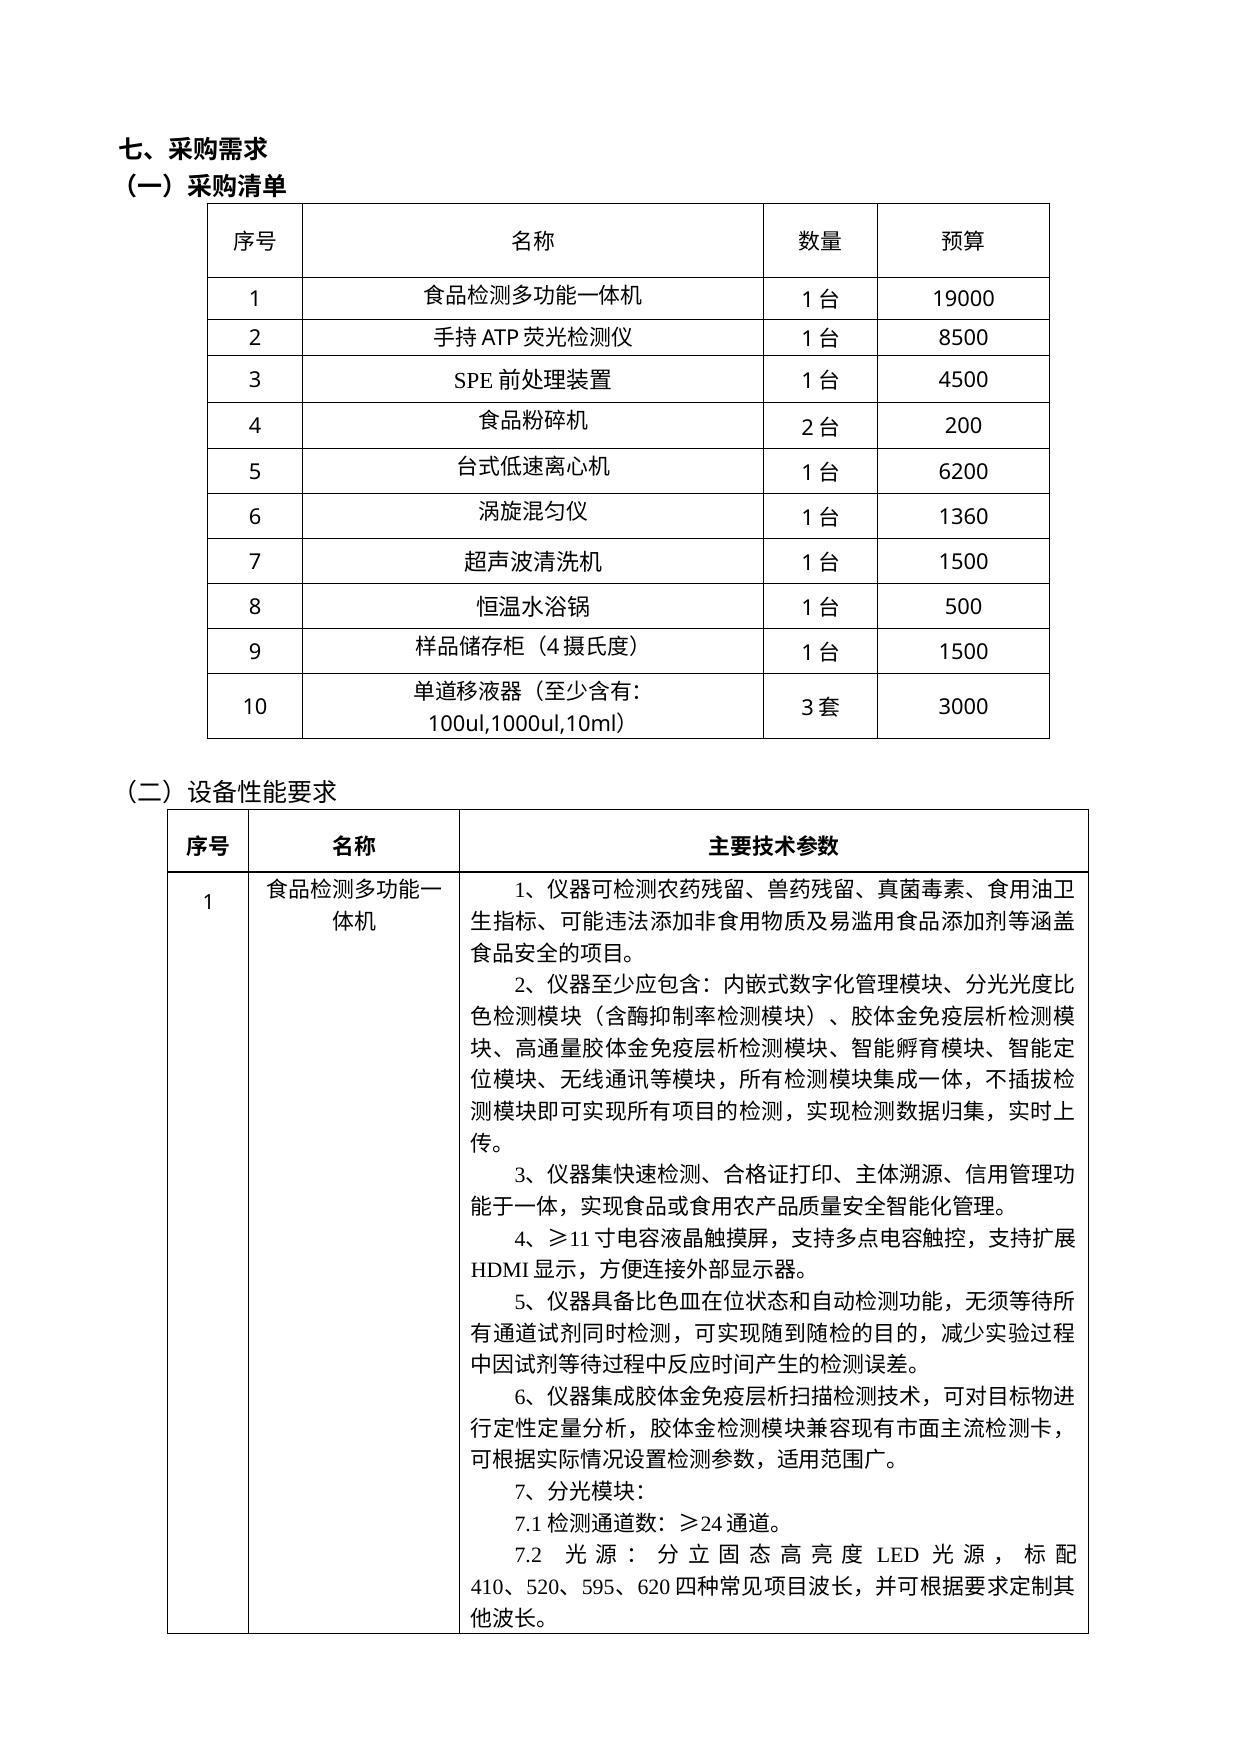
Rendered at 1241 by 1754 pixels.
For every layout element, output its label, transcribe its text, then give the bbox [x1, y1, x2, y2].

table_cell 食品粉碎机 [303, 403, 763, 448]
text 七、采购需求 [112, 130, 1144, 166]
table_cell 1 [208, 278, 302, 319]
table_header 序号 [168, 810, 248, 871]
table_cell 1360 [878, 494, 1049, 538]
table_cell 2台 [764, 403, 877, 448]
table_cell SPE前处理装置 [303, 356, 763, 402]
table_cell 1台 [764, 539, 877, 583]
table_cell 单道移液器（至少含有：100ul,1000ul,10ml） [303, 674, 763, 737]
table_header 序号 [208, 204, 302, 277]
table_cell 19000 [878, 278, 1049, 319]
table_cell 4500 [878, 356, 1049, 402]
table_cell 1台 [764, 629, 877, 673]
table_header 名称 [303, 204, 763, 277]
table_cell 3000 [878, 674, 1049, 737]
table_header 数量 [764, 204, 877, 277]
table_header 主要技术参数 [460, 810, 1088, 871]
table_cell 1台 [764, 320, 877, 355]
table_cell 手持ATP荧光检测仪 [303, 320, 763, 355]
table_cell 1台 [764, 494, 877, 538]
table_cell 3套 [764, 674, 877, 737]
table_cell 5 [208, 449, 302, 493]
table_cell 1500 [878, 629, 1049, 673]
table_cell 样品储存柜（4摄氏度） [303, 629, 763, 673]
table_cell 6200 [878, 449, 1049, 493]
table_cell 2 [208, 320, 302, 355]
table_cell 1台 [764, 356, 877, 402]
table_cell 1台 [764, 449, 877, 493]
table_cell 台式低速离心机 [303, 449, 763, 493]
table_cell 1台 [764, 278, 877, 319]
table_cell 500 [878, 584, 1049, 628]
table_cell 3 [208, 356, 302, 402]
table_cell 涡旋混匀仪 [303, 494, 763, 538]
table_header 预算 [878, 204, 1049, 277]
table_cell 200 [878, 403, 1049, 448]
table_header 名称 [249, 810, 459, 871]
table_cell 10 [208, 674, 302, 737]
table_cell 7 [208, 539, 302, 583]
table_cell 6 [208, 494, 302, 538]
table_cell 食品检测多功能一体机 [303, 278, 763, 319]
table_cell 1台 [764, 584, 877, 628]
table_cell 8 [208, 584, 302, 628]
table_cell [460, 873, 1088, 1632]
table_cell 恒温水浴锅 [303, 584, 763, 628]
text （二）设备性能要求 [112, 772, 1144, 809]
table_cell 食品检测多功能一体机 [249, 873, 459, 1632]
table_cell 4 [208, 403, 302, 448]
table_cell 超声波清洗机 [303, 539, 763, 583]
table_cell 1500 [878, 539, 1049, 583]
table_cell 8500 [878, 320, 1049, 355]
table_cell 9 [208, 629, 302, 673]
table_cell 1 [168, 873, 248, 1632]
text （一）采购清单 [112, 166, 1144, 202]
